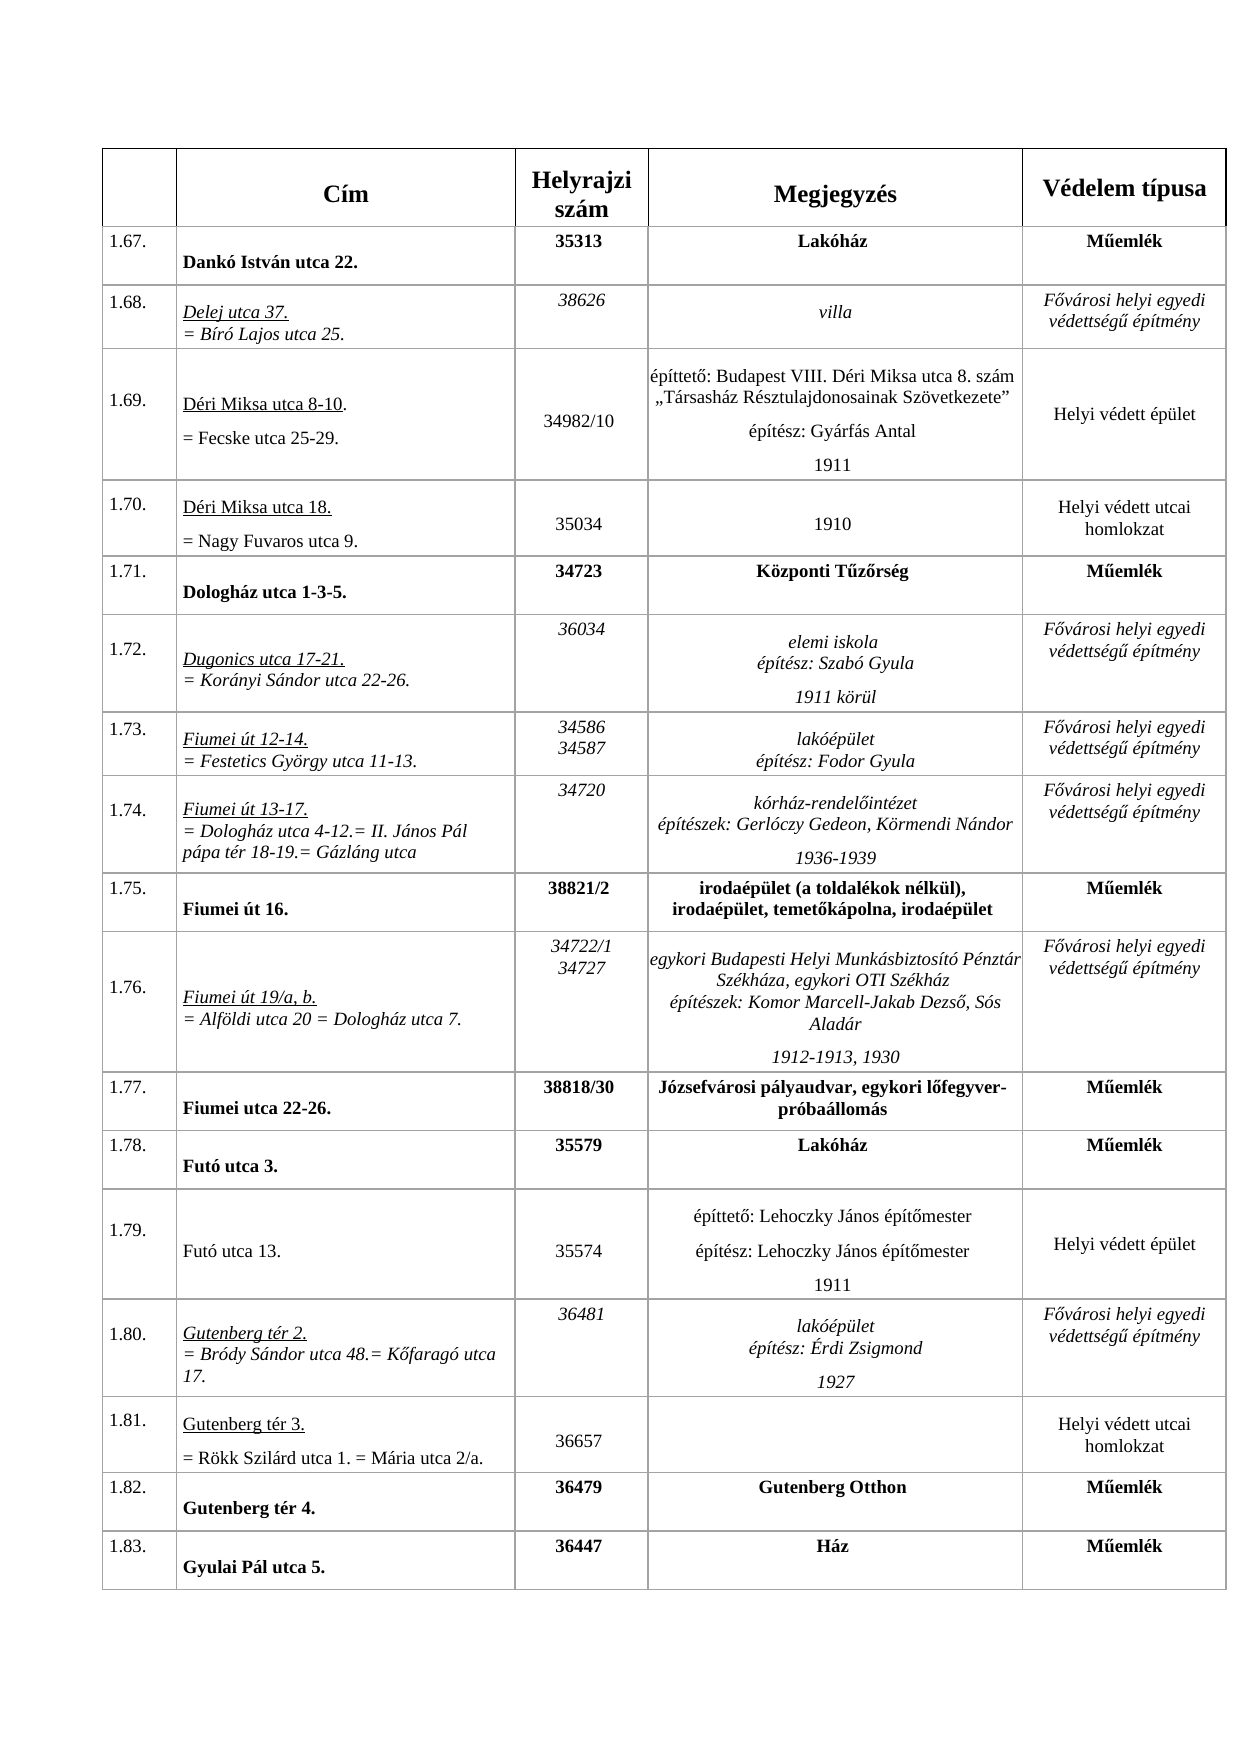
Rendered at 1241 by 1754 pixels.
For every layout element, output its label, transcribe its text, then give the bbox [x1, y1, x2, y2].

table_cell Műemlék [1023, 557, 1225, 613]
table_cell Dankó István utca 22. [177, 227, 514, 284]
table_cell [103, 1473, 176, 1530]
table_cell Delej utca 37. = Bíró Lajos utca 25. [177, 286, 514, 347]
table_cell Dologház utca 1-3-5. [177, 557, 514, 613]
table_cell Fiumei út 12-14. = Festetics György utca 11-13. [177, 713, 514, 774]
table_cell Gutenberg Otthon [649, 1473, 1022, 1530]
table_cell [103, 1300, 176, 1396]
table_cell 35313 [516, 227, 647, 284]
table_cell 38821/2 [516, 874, 647, 931]
table_cell Fiumei út 16. [177, 874, 514, 931]
table_cell [103, 1532, 176, 1589]
table_cell [103, 1131, 176, 1188]
table_cell Ház [649, 1532, 1022, 1589]
table_cell Józsefvárosi pályaudvar, egykori lőfegyver-próbaállomás [649, 1073, 1022, 1130]
table_cell Műemlék [1023, 1532, 1225, 1589]
table_cell Fiumei út 13-17. = Dologház utca 4-12.= II. János Pál pápa tér 18-19.= Gázláng utca [177, 776, 514, 872]
table_header Védelem típusa [1023, 149, 1225, 226]
table_cell elemi iskola építész: Szabó Gyula 1911 körül [649, 615, 1022, 711]
table_cell [103, 615, 176, 711]
table_cell lakóépület építész: Érdi Zsigmond 1927 [649, 1300, 1022, 1396]
table_cell 36034 [516, 615, 647, 711]
table_cell Gutenberg tér 2. = Bródy Sándor utca 48.= Kőfaragó utca 17. [177, 1300, 514, 1396]
table_cell 34722/1 34727 [516, 932, 647, 1071]
table_cell villa [649, 286, 1022, 347]
table_header [103, 149, 176, 226]
table_cell építtető: Lehoczky János építőmester építész: Lehoczky János építőmester 1911 [649, 1190, 1022, 1298]
table_cell 34586 34587 [516, 713, 647, 774]
table_cell Műemlék [1023, 227, 1225, 284]
table_cell 36657 [516, 1397, 647, 1472]
table_cell [103, 1397, 176, 1472]
table_cell Lakóház [649, 1131, 1022, 1188]
table_cell Helyi védett épület [1023, 1190, 1225, 1298]
table_cell Déri Miksa utca 8-10. = Fecske utca 25-29. [177, 349, 514, 479]
table_cell [103, 1073, 176, 1130]
table_cell építtető: Budapest VIII. Déri Miksa utca 8. szám „Társasház Résztulajdonosainak Szövetkezete” építész: Gyárfás Antal 1911 [649, 349, 1022, 479]
table_cell 38818/30 [516, 1073, 647, 1130]
table_cell Gutenberg tér 4. [177, 1473, 514, 1530]
table_cell 36447 [516, 1532, 647, 1589]
table_cell [103, 874, 176, 931]
table_cell Dugonics utca 17-21. = Korányi Sándor utca 22-26. [177, 615, 514, 711]
table_cell 35579 [516, 1131, 647, 1188]
table_cell Fővárosi helyi egyedi védettségű építmény [1023, 932, 1225, 1071]
table_cell Futó utca 13. [177, 1190, 514, 1298]
table_cell 36481 [516, 1300, 647, 1396]
table_cell egykori Budapesti Helyi Munkásbiztosító Pénztár Székháza, egykori OTI Székház építészek: Komor Marcell-Jakab Dezső, Sós Aladár 1912-1913, 1930 [649, 932, 1022, 1071]
table_cell 35574 [516, 1190, 647, 1298]
table_cell 36479 [516, 1473, 647, 1530]
table_cell Fiumei utca 22-26. [177, 1073, 514, 1130]
table_cell 1910 [649, 481, 1022, 555]
table_cell Műemlék [1023, 1473, 1225, 1530]
table_cell Helyi védett épület [1023, 349, 1225, 479]
table_cell 34723 [516, 557, 647, 613]
table_cell Műemlék [1023, 1131, 1225, 1188]
table_cell [103, 1190, 176, 1298]
table_cell Műemlék [1023, 1073, 1225, 1130]
table_cell 34720 [516, 776, 647, 872]
table_cell Fővárosi helyi egyedi védettségű építmény [1023, 713, 1225, 774]
table_cell 34982/10 [516, 349, 647, 479]
table_cell Helyi védett utcai homlokzat [1023, 481, 1225, 555]
table_cell Lakóház [649, 227, 1022, 284]
table_cell Fővárosi helyi egyedi védettségű építmény [1023, 615, 1225, 711]
table_cell 35034 [516, 481, 647, 555]
table_cell [103, 349, 176, 479]
table_cell Műemlék [1023, 874, 1225, 931]
table_cell [103, 776, 176, 872]
table_cell Futó utca 3. [177, 1131, 514, 1188]
table_cell Központi Tűzőrség [649, 557, 1022, 613]
table_cell [103, 286, 176, 347]
table_cell [649, 1397, 1022, 1472]
table_cell [103, 481, 176, 555]
table_cell 38626 [516, 286, 647, 347]
table_cell Fővárosi helyi egyedi védettségű építmény [1023, 1300, 1225, 1396]
table_header Helyrajzi szám [516, 149, 648, 226]
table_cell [1023, 286, 1225, 347]
table_cell [103, 932, 176, 1071]
table_cell [103, 557, 176, 613]
table_cell Gyulai Pál utca 5. [177, 1532, 514, 1589]
table_cell Gutenberg tér 3. = Rökk Szilárd utca 1. = Mária utca 2/a. [177, 1397, 514, 1472]
table_cell [103, 713, 176, 774]
table_cell lakóépület építész: Fodor Gyula [649, 713, 1022, 774]
table_cell Fiumei út 19/a, b. = Alföldi utca 20 = Dologház utca 7. [177, 932, 514, 1071]
table_cell [103, 227, 176, 284]
table_header Megjegyzés [649, 149, 1022, 226]
table_cell Déri Miksa utca 18. = Nagy Fuvaros utca 9. [177, 481, 514, 555]
table_cell Helyi védett utcai homlokzat [1023, 1397, 1225, 1472]
table_cell irodaépület (a toldalékok nélkül), irodaépület, temetőkápolna, irodaépület [649, 874, 1022, 931]
table_header Cím [177, 149, 515, 226]
table_cell Fővárosi helyi egyedi védettségű építmény [1023, 776, 1225, 872]
table_cell kórház-rendelőintézet építészek: Gerlóczy Gedeon, Körmendi Nándor 1936-1939 [649, 776, 1022, 872]
